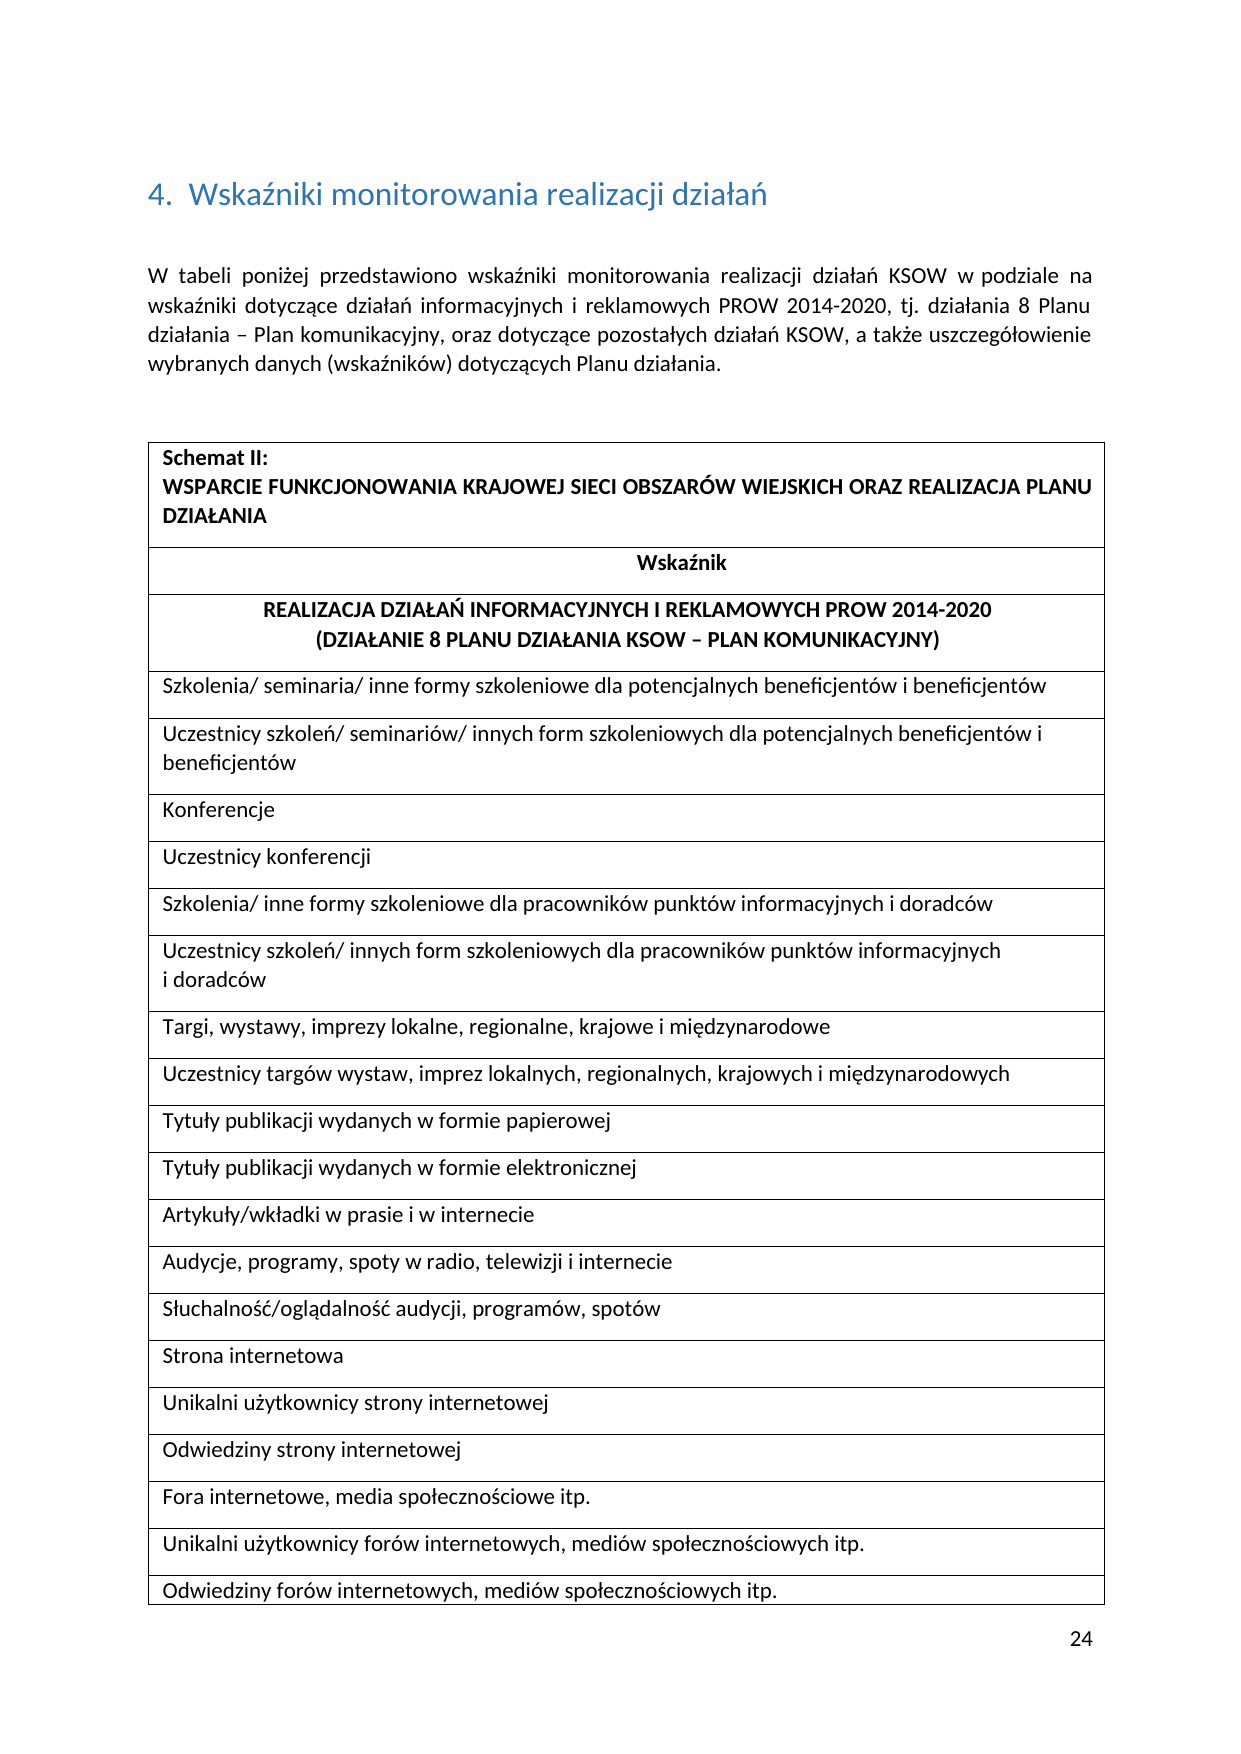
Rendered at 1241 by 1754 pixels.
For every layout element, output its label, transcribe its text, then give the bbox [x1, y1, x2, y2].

text W tabeli poniżej przedstawiono wskaźniki monitorowania realizacji działań KSOW w podziale na wskaźniki dotyczące działań informacyjnych i reklamowych PROW 2014-2020, tj. działania 8 Planu działania – Plan komunikacyjny, oraz dotyczące pozostałych działań KSOW, a także uszczegółowienie wybranych danych (wskaźników) dotyczących Planu działania. [148, 261, 1093, 377]
table_cell Strona internetowa [149, 1341, 1104, 1387]
table_cell Szkolenia/ seminaria/ inne formy szkoleniowe dla potencjalnych beneficjentów i beneficjentów [149, 672, 1104, 718]
table_cell Unikalni użytkownicy strony internetowej [149, 1388, 1104, 1434]
table_cell Uczestnicy konferencji [149, 842, 1104, 888]
table_cell Uczestnicy szkoleń/ seminariów/ innych form szkoleniowych dla potencjalnych beneficjentów i beneficjentów [149, 719, 1104, 794]
table_cell Odwiedziny strony internetowej [149, 1435, 1104, 1481]
table_cell REALIZACJA DZIAŁAŃ INFORMACYJNYCH I REKLAMOWYCH PROW 2014-2020 (DZIAŁANIE 8 PLANU DZIAŁANIA KSOW – PLAN KOMUNIKACYJNY) [149, 595, 1104, 671]
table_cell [149, 1576, 1104, 1604]
table_cell Szkolenia/ inne formy szkoleniowe dla pracowników punktów informacyjnych i doradców [149, 889, 1104, 935]
table_cell Tytuły publikacji wydanych w formie papierowej [149, 1106, 1104, 1152]
subtitle Wskaźniki monitorowania realizacji działań [148, 173, 1093, 213]
table_cell Uczestnicy szkoleń/ innych form szkoleniowych dla pracowników punktów informacyjnych i doradców [149, 936, 1104, 1011]
table_cell Unikalni użytkownicy forów internetowych, mediów społecznościowych itp. [149, 1529, 1104, 1575]
table_cell Targi, wystawy, imprezy lokalne, regionalne, krajowe i międzynarodowe [149, 1012, 1104, 1058]
table_cell Słuchalność/oglądalność audycji, programów, spotów [149, 1294, 1104, 1340]
table_cell Artykuły/wkładki w prasie i w internecie [149, 1200, 1104, 1246]
table_cell Tytuły publikacji wydanych w formie elektronicznej [149, 1153, 1104, 1199]
table_cell Fora internetowe, media społecznościowe itp. [149, 1482, 1104, 1528]
table_cell Konferencje [149, 795, 1104, 841]
table_cell Uczestnicy targów wystaw, imprez lokalnych, regionalnych, krajowych i międzynarodowych [149, 1059, 1104, 1105]
table_cell Wskaźnik [149, 548, 1104, 594]
table_header Schemat II: WSPARCIE FUNKCJONOWANIA KRAJOWEJ SIECI OBSZARÓW WIEJSKICH ORAZ REALIZACJA PLANU DZIAŁANIA [149, 443, 1104, 547]
table_cell Audycje, programy, spoty w radio, telewizji i internecie [149, 1247, 1104, 1293]
